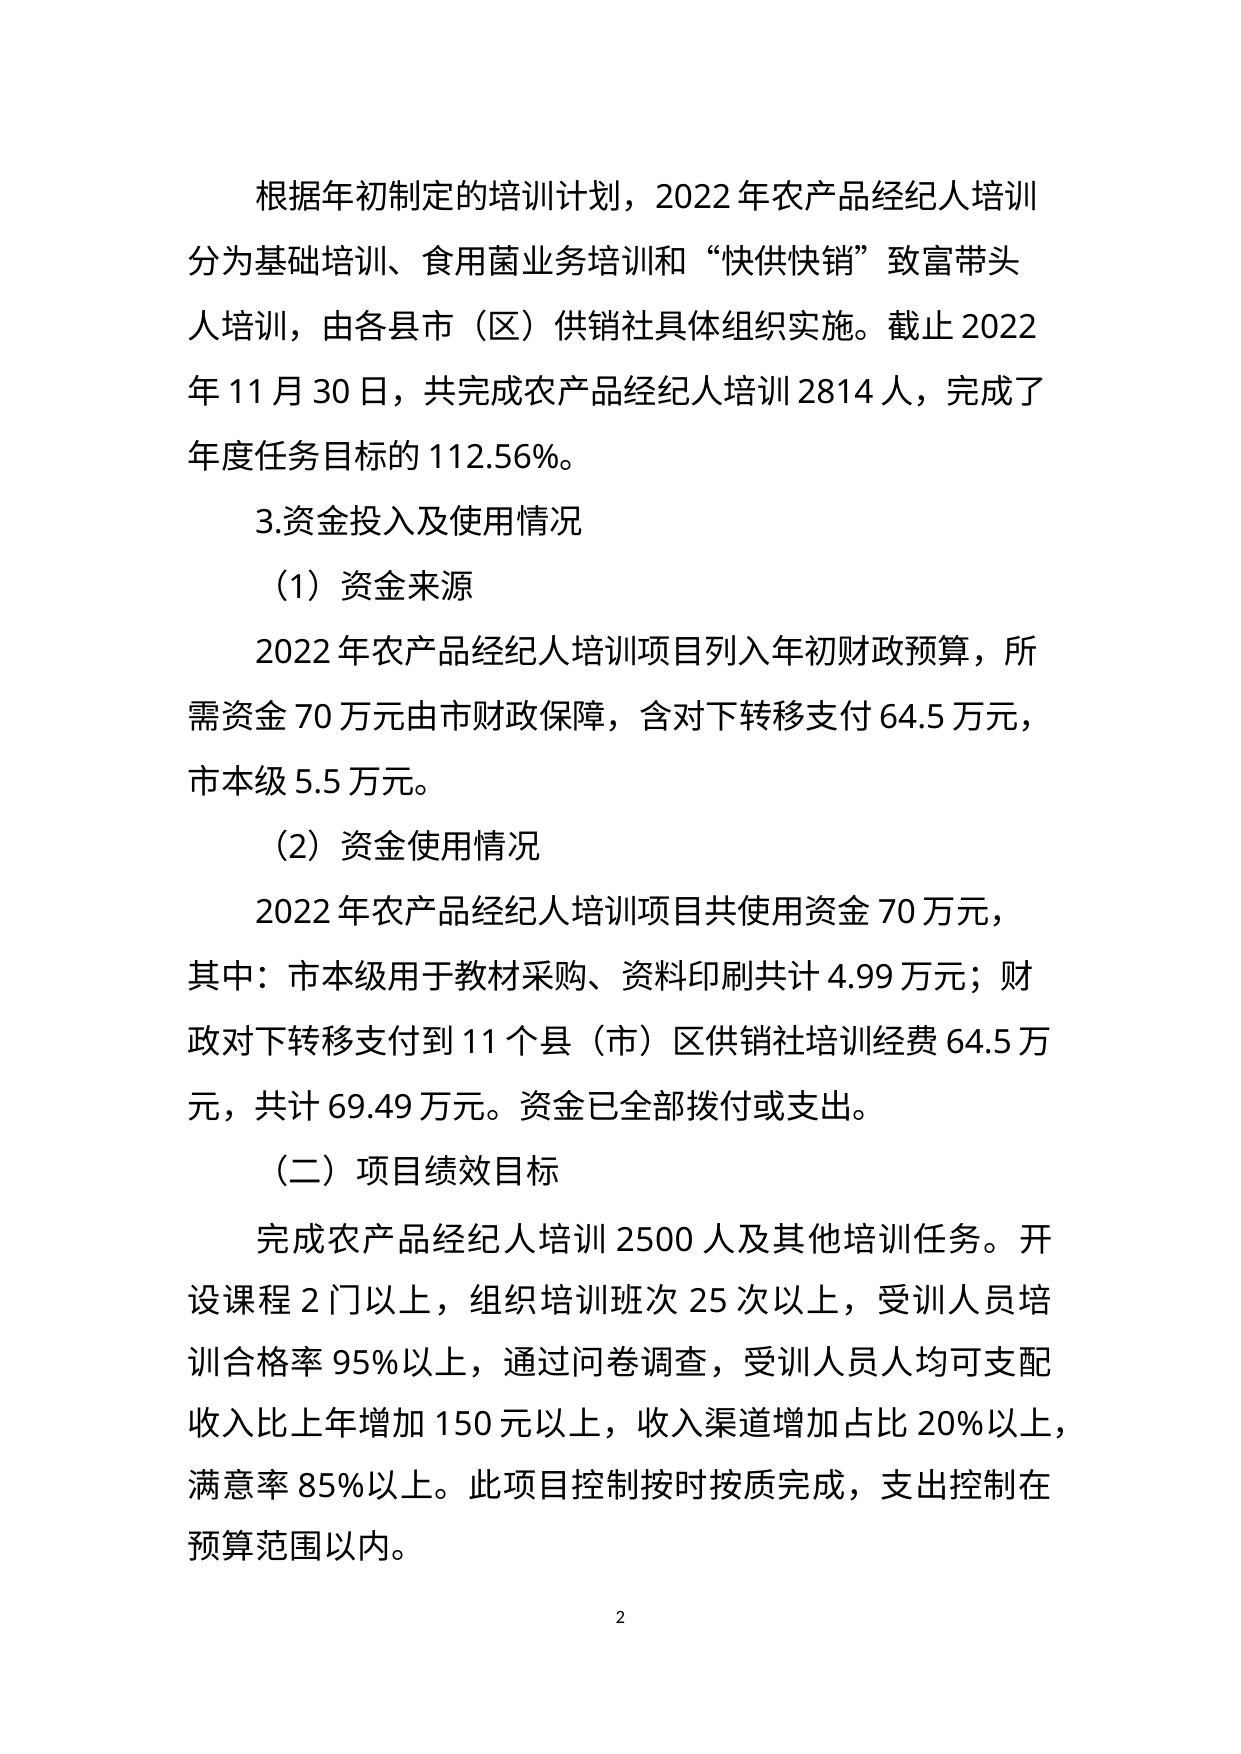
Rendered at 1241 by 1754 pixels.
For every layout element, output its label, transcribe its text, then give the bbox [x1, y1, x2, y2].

text 根据年初制定的培训计划，2022年农产品经纪人培训分为基础培训、食用菌业务培训和“快供快销”致富带头人培训，由各县市（区）供销社具体组织实施。截止2022年11月30日，共完成农产品经纪人培训2814人，完成了年度任务目标的112.56%。 [187, 162, 1053, 487]
text 3.资金投入及使用情况 [187, 487, 1053, 552]
text 完成农产品经纪人培训2500人及其他培训任务。开设课程2门以上，组织培训班次25次以上，受训人员培训合格率95%以上，通过问卷调查，受训人员人均可支配收入比上年增加150元以上，收入渠道增加占比20%以上，满意率85%以上。此项目控制按时按质完成，支出控制在预算范围以内。 [187, 1202, 1053, 1571]
text 2022年农产品经纪人培训项目列入年初财政预算，所需资金70万元由市财政保障，含对下转移支付64.5万元，市本级5.5万元。 [187, 617, 1053, 812]
text （二）项目绩效目标 [187, 1137, 1053, 1202]
text （1）资金来源 [187, 552, 1053, 617]
text （2）资金使用情况 [187, 812, 1053, 877]
text 2022年农产品经纪人培训项目共使用资金70万元，其中：市本级用于教材采购、资料印刷共计4.99万元；财政对下转移支付到11个县（市）区供销社培训经费64.5万元，共计69.49万元。资金已全部拨付或支出。 [187, 877, 1053, 1137]
